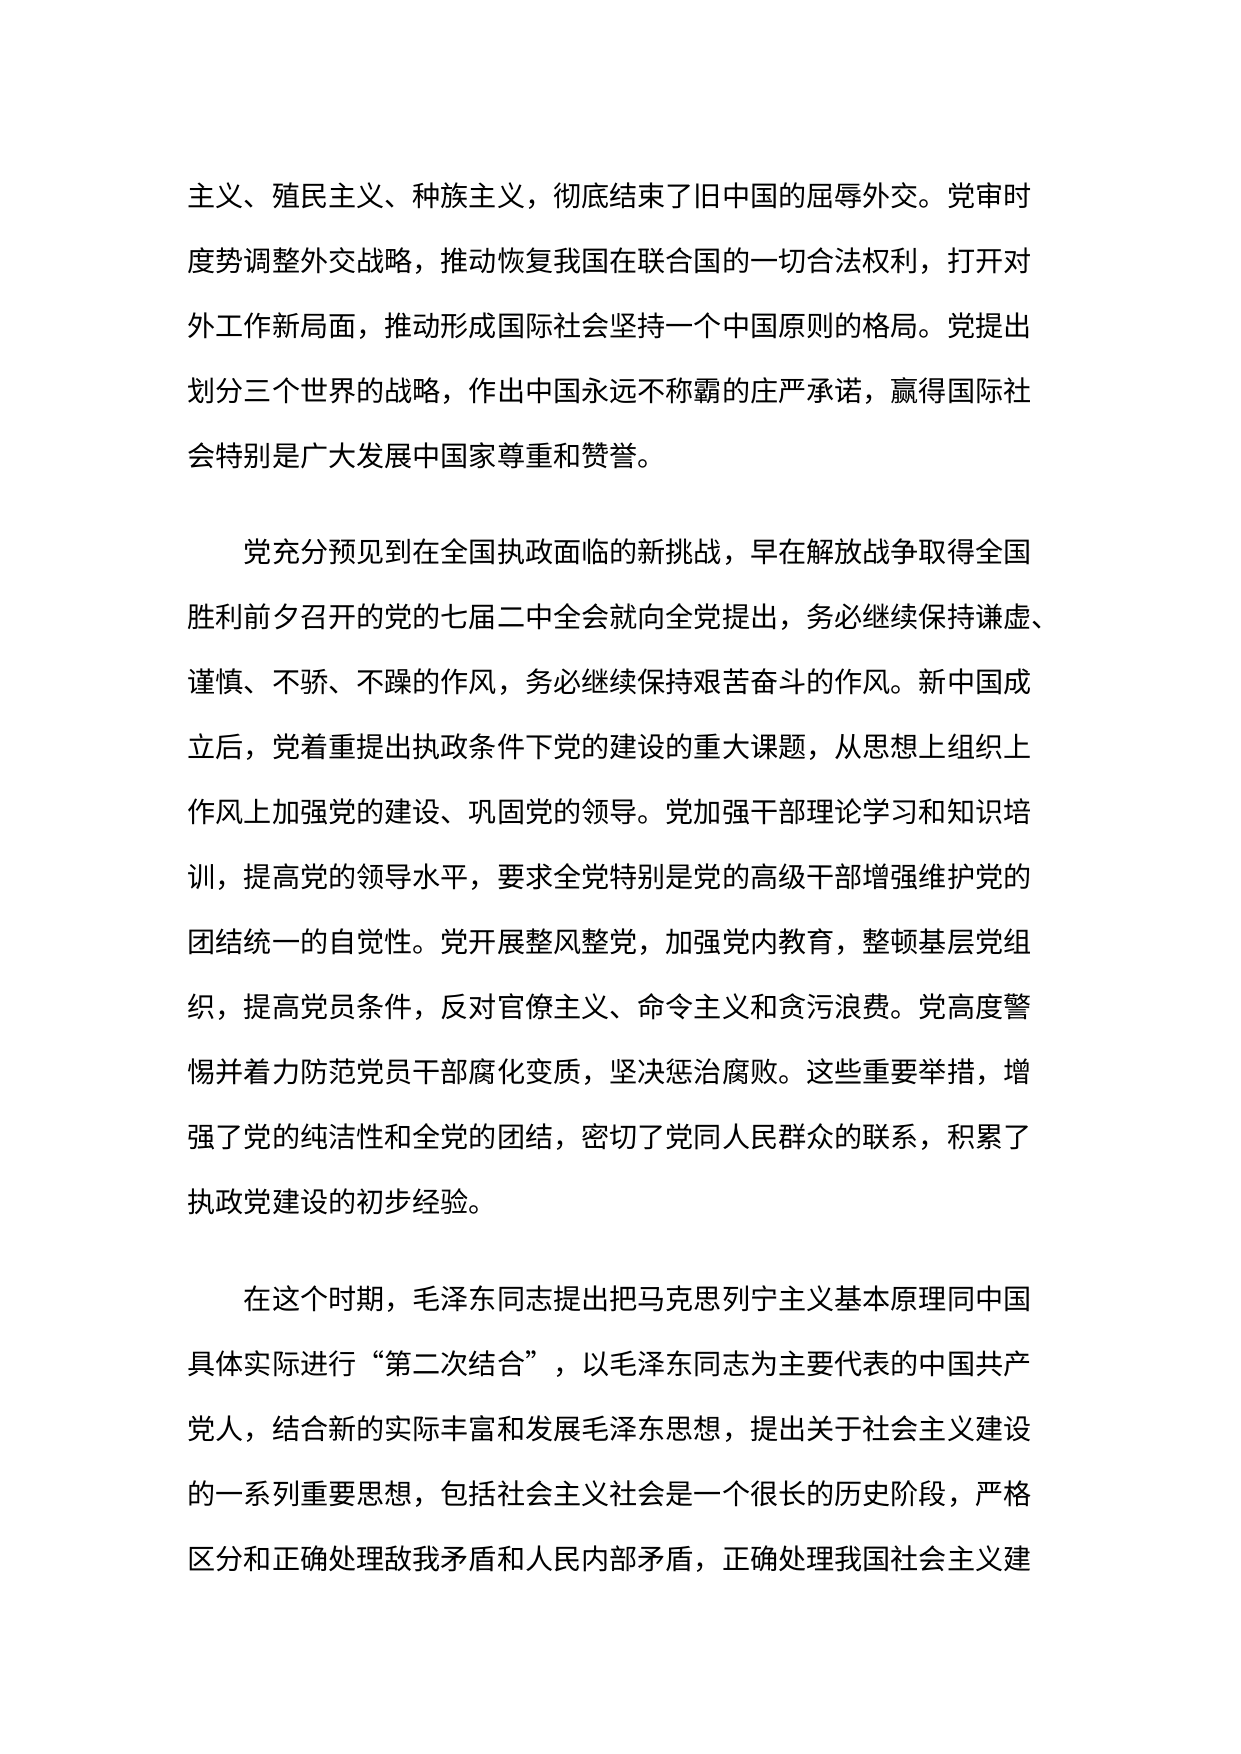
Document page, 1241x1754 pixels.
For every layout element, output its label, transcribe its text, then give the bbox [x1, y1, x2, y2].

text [187, 1264, 1053, 1589]
text 党充分预见到在全国执政面临的新挑战，早在解放战争取得全国胜利前夕召开的党的七届二中全会就向全党提出，务必继续保持谦虚、谨慎、不骄、不躁的作风，务必继续保持艰苦奋斗的作风。新中国成立后，党着重提出执政条件下党的建设的重大课题，从思想上组织上作风上加强党的建设、巩固党的领导。党加强干部理论学习和知识培训，提高党的领导水平，要求全党特别是党的高级干部增强维护党的团结统一的自觉性。党开展整风整党，加强党内教育，整顿基层党组织，提高党员条件，反对官僚主义、命令主义和贪污浪费。党高度警惕并着力防范党员干部腐化变质，坚决惩治腐败。这些重要举措，增强了党的纯洁性和全党的团结，密切了党同人民群众的联系，积累了执政党建设的初步经验。 [187, 518, 1053, 1233]
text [187, 162, 1053, 487]
